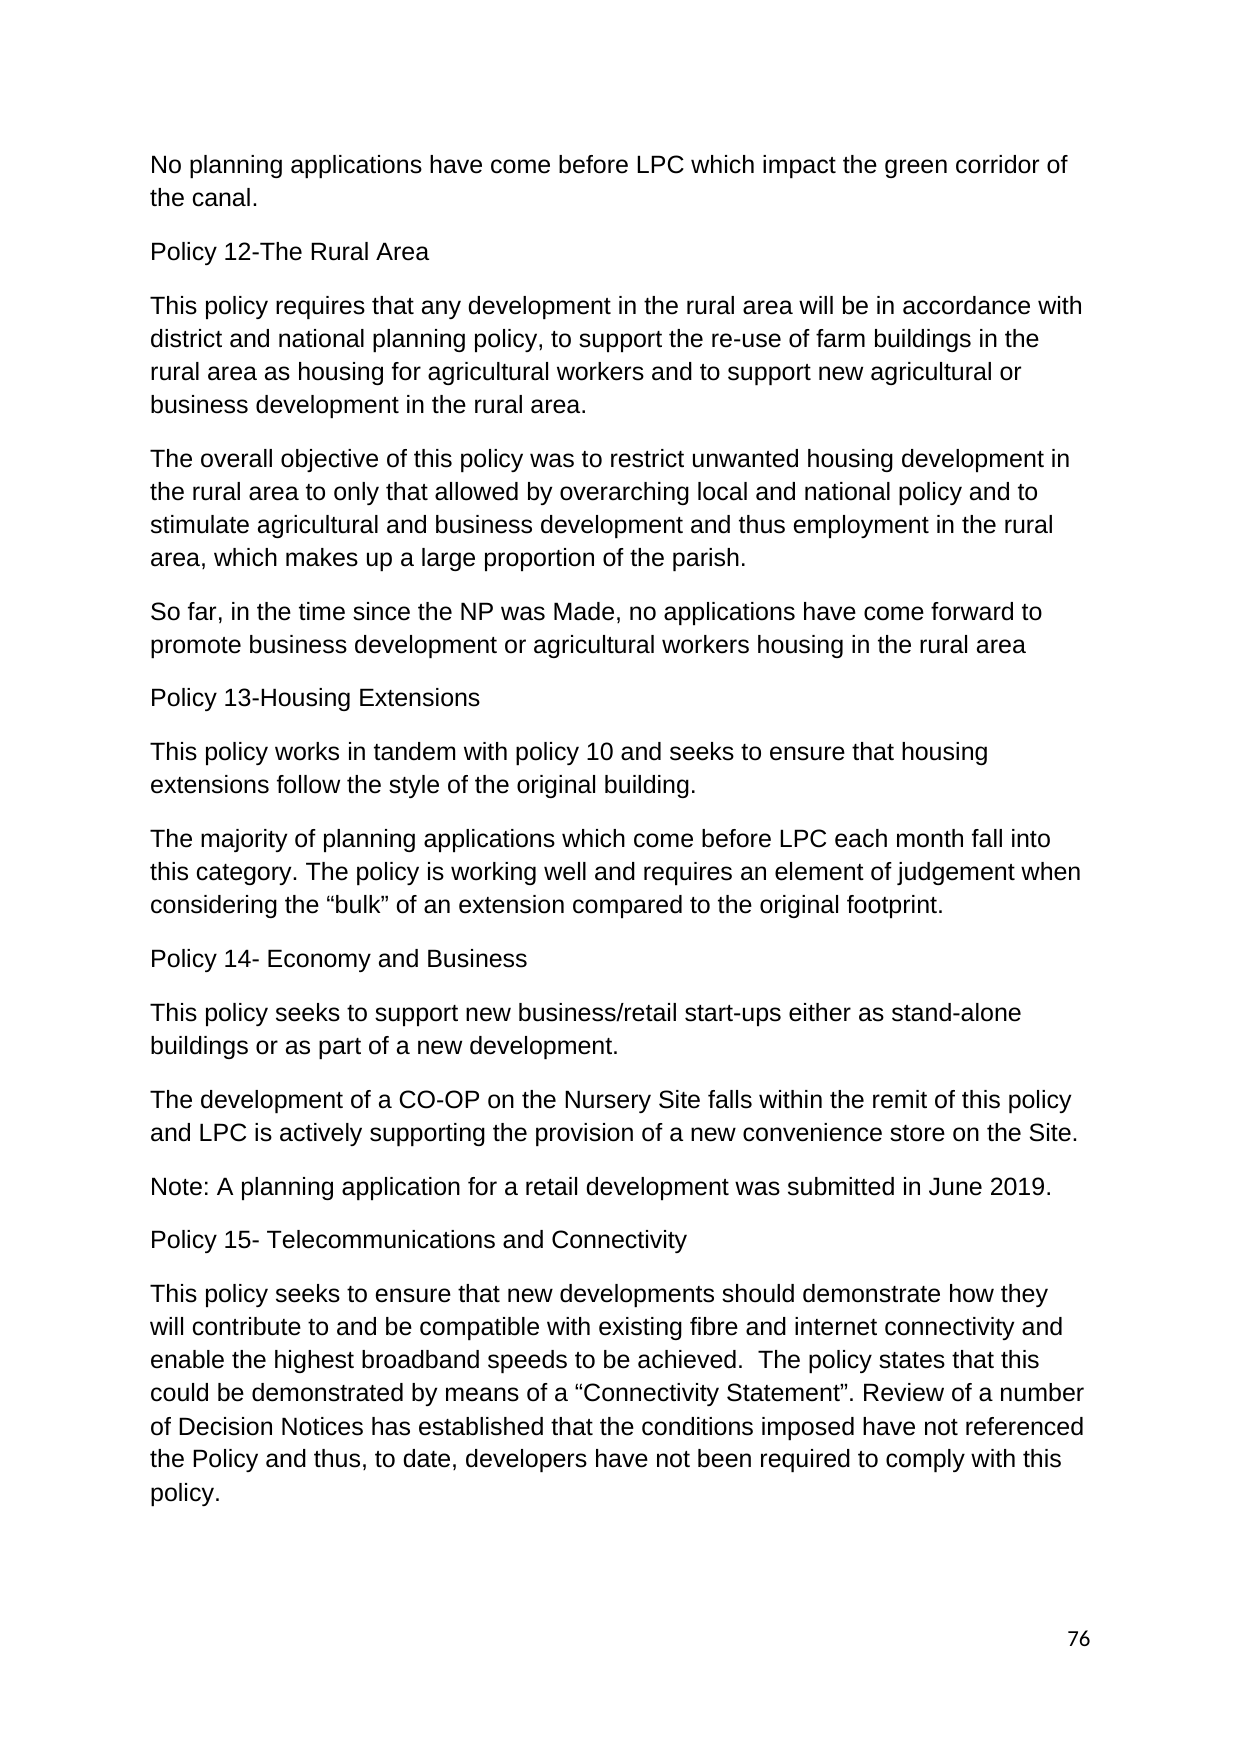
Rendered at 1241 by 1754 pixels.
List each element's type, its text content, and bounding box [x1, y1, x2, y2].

text The overall objective of this policy was to restrict unwanted housing development in the rural area to only that allowed by overarching local and national policy and to stimulate agricultural and business development and thus employment in the rural area, which makes up a large proportion of the parish. [150, 444, 1090, 571]
text This policy requires that any development in the rural area will be in accordance with district and national planning policy, to support the re-use of farm buildings in the rural area as housing for agricultural workers and to support new agricultural or business development in the rural area. [150, 291, 1090, 418]
text The development of a CO-OP on the Nursery Site falls within the remit of this policy and LPC is actively supporting the provision of a new convenience store on the Site. [150, 1085, 1090, 1147]
text No planning applications have come before LPC which impact the green corridor of the canal. [150, 150, 1090, 212]
text Policy 14- Economy and Business [150, 944, 1090, 973]
text This policy seeks to support new business/retail start-ups either as stand-alone buildings or as part of a new development. [150, 998, 1090, 1060]
text This policy works in tandem with policy 10 and seeks to ensure that housing extensions follow the style of the original building. [150, 737, 1090, 799]
text Note: A planning application for a retail development was submitted in June 2019. [150, 1172, 1090, 1200]
text The majority of planning applications which come before LPC each month fall into this category. The policy is working well and requires an element of judgement when considering the “bulk” of an extension compared to the original footprint. [150, 824, 1090, 919]
text Policy 13-Housing Extensions [150, 683, 1090, 712]
text Policy 15- Telecommunications and Connectivity [150, 1226, 1090, 1254]
text Policy 12-The Rural Area [150, 237, 1090, 266]
text So far, in the time since the NP was Made, no applications have come forward to promote business development or agricultural workers housing in the rural area [150, 597, 1090, 658]
text This policy seeks to ensure that new developments should demonstrate how they will contribute to and be compatible with existing fibre and internet connectivity and enable the highest broadband speeds to be achieved. The policy states that this could be demonstrated by means of a “Connectivity Statement”. Review of a number of Decision Notices has established that the conditions imposed have not referenced the Policy and thus, to date, developers have not been required to comply with this policy. [150, 1279, 1090, 1506]
